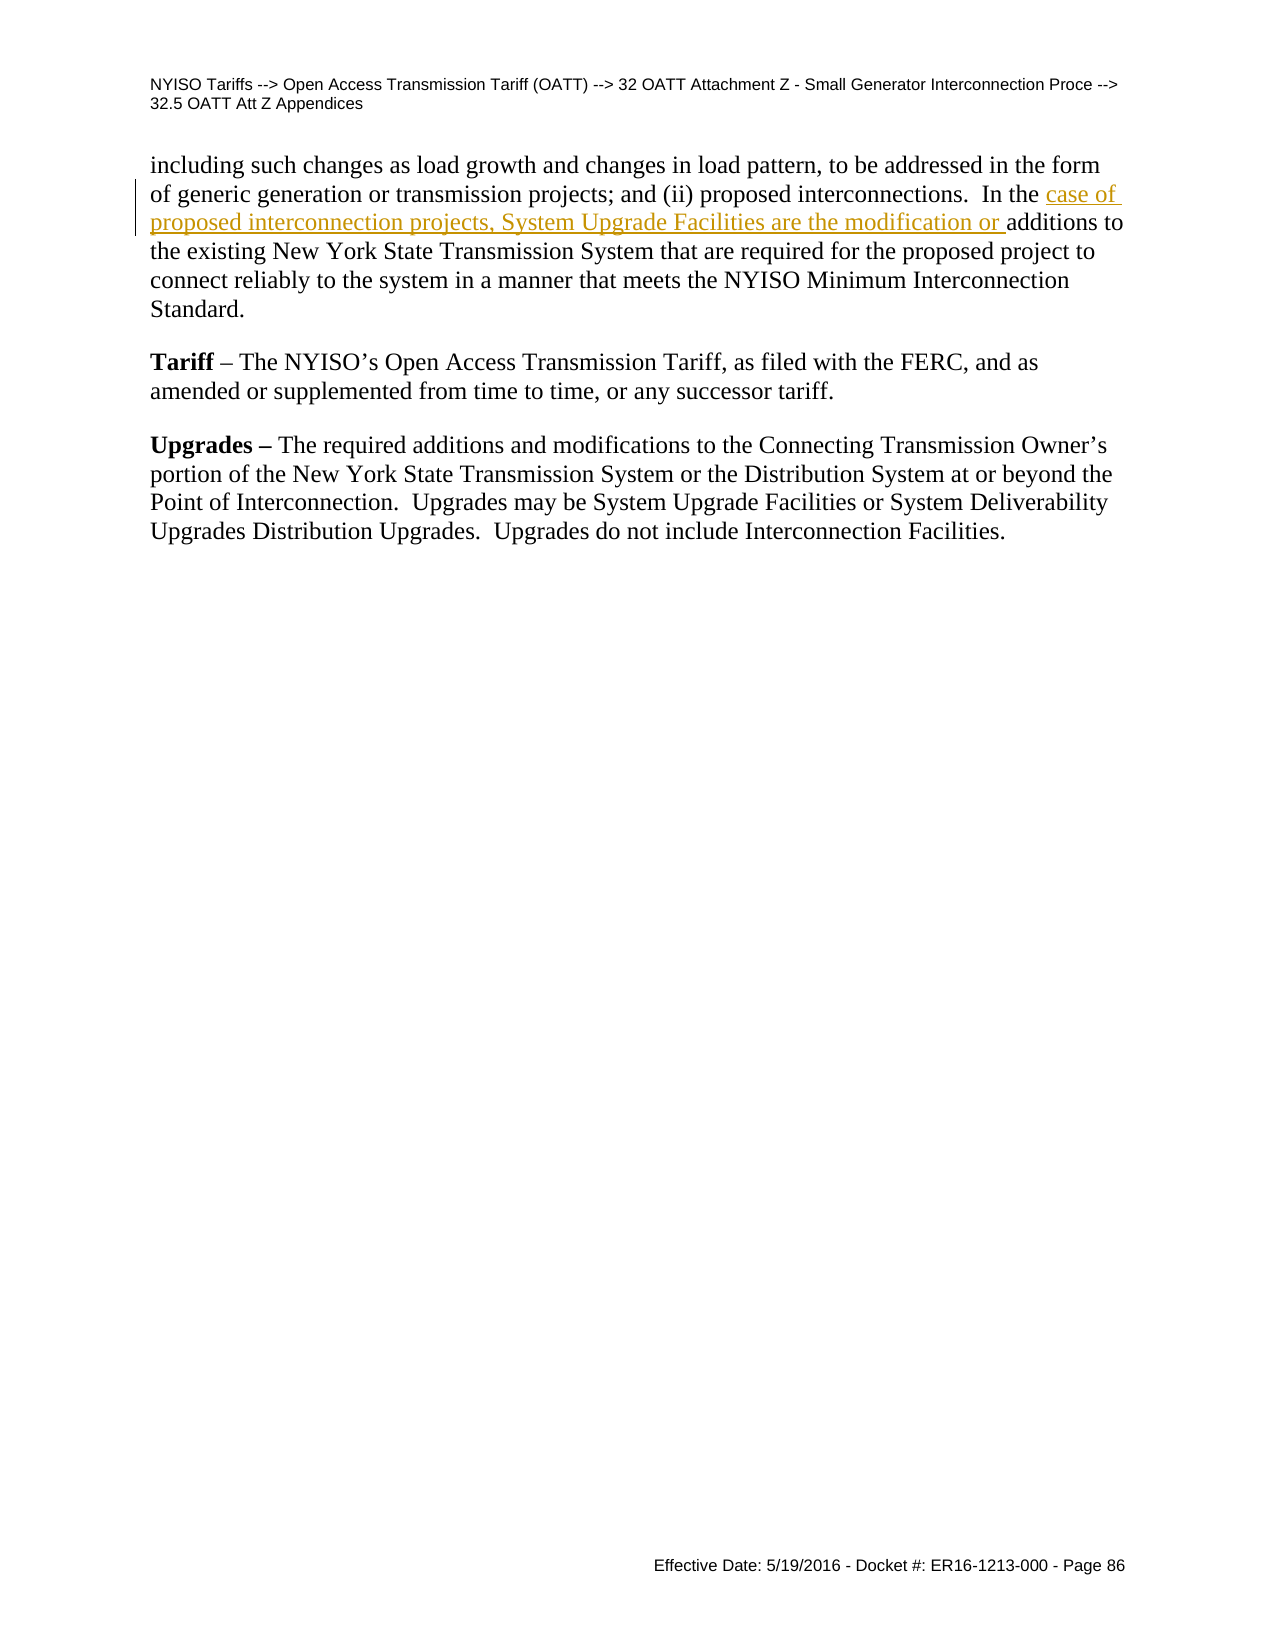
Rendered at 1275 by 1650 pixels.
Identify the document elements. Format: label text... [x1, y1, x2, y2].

text Tariff – The NYISO’s Open Access Transmission Tariff, as filed with the FERC, and as amended or supplemented from time to time, or any successor tariff. [150, 347, 1125, 405]
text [150, 150, 1125, 322]
text Upgrades – The required additions and modifications to the Connecting Transmission Owner’s portion of the New York State Transmission System or the Distribution System at or beyond the Point of Interconnection. Upgrades may be System Upgrade Facilities or System Deliverability Upgrades Distribution Upgrades. Upgrades do not include Interconnection Facilities. [150, 430, 1125, 545]
